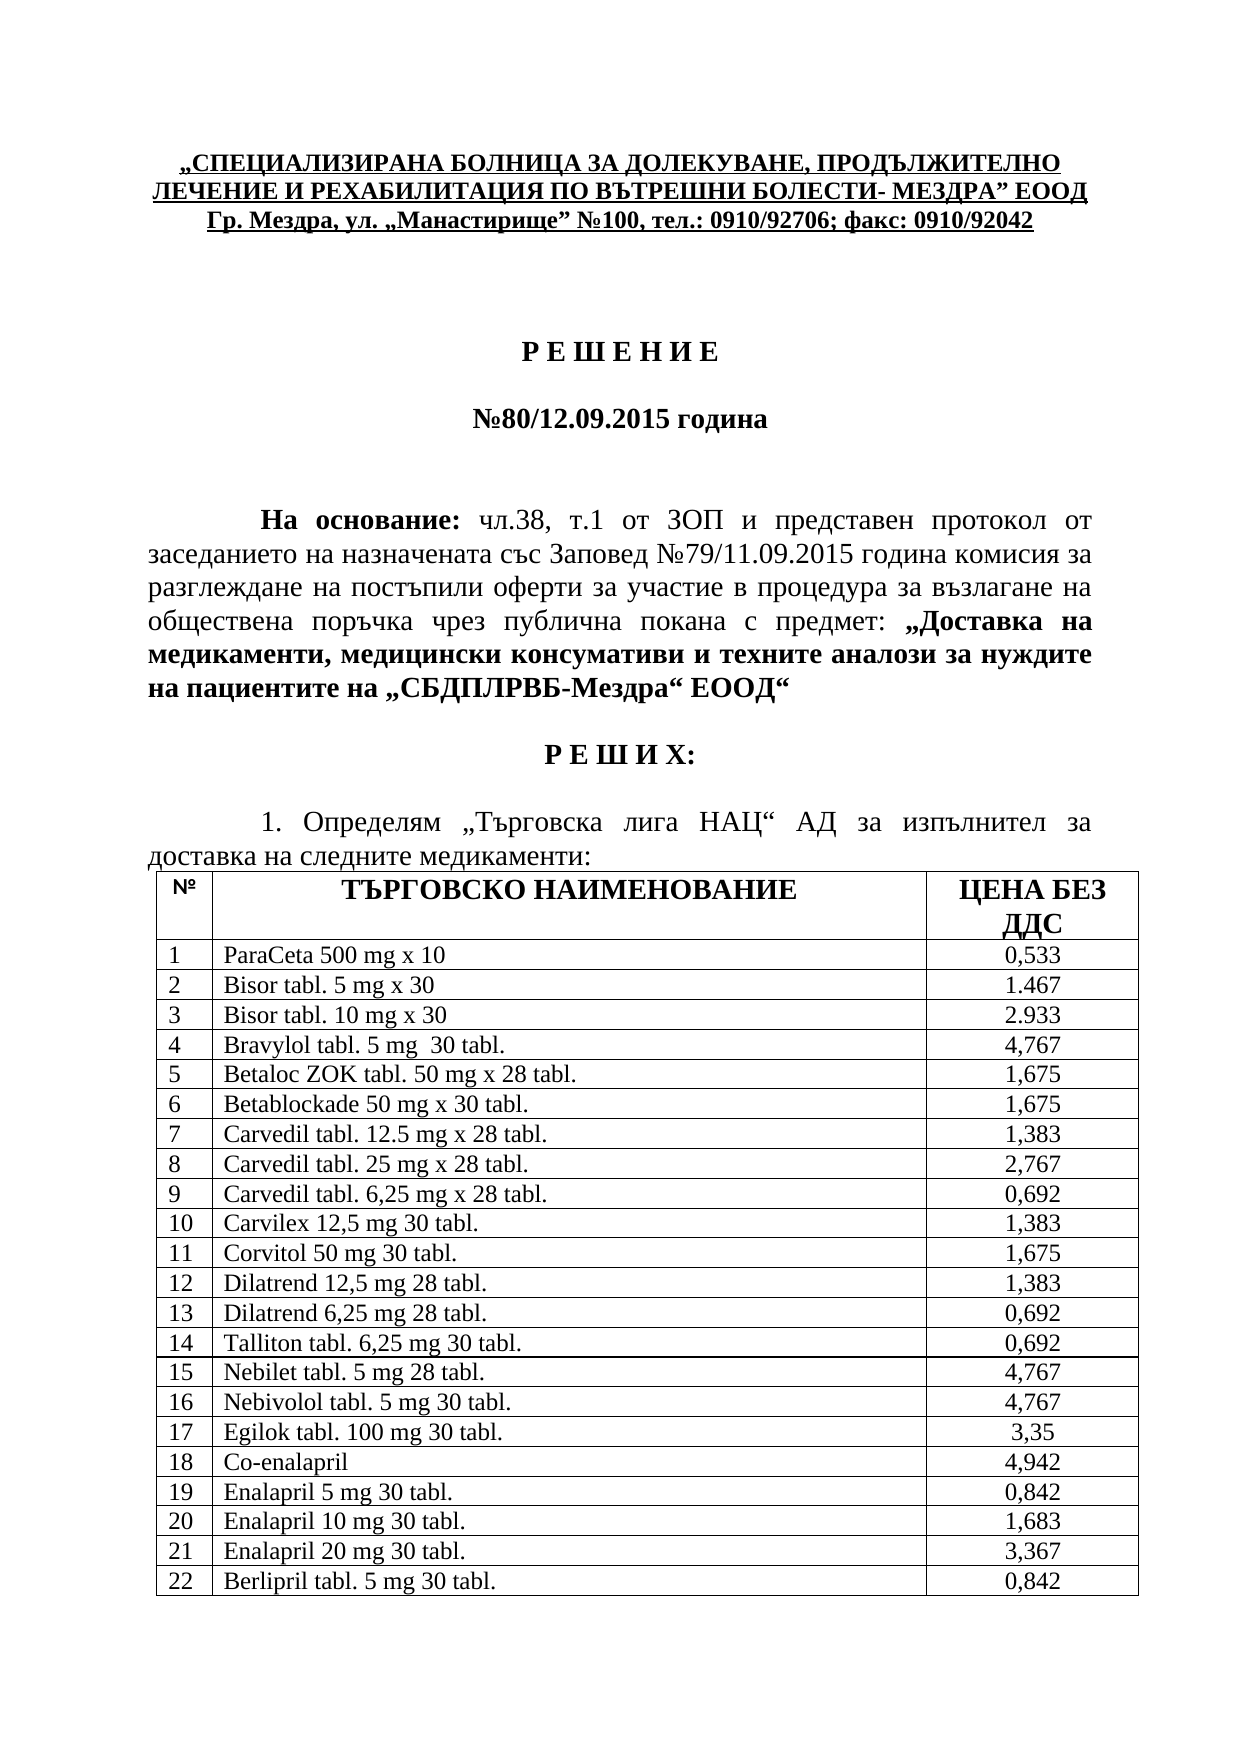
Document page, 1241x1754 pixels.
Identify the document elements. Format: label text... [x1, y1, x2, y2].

text На основание: чл.38, т.1 от ЗОП и представен протокол от заседанието на назначената със Заповед №79/11.09.2015 година комисия за разглеждане на постъпили оферти за участие в процедура за възлагане на обществена поръчка чрез публична покана с предмет: „Доставка на медикаменти, медицински консумативи и техните аналози за нуждите на пациентите на „СБДПЛРВБ-Мездра“ ЕООД“ [148, 502, 1093, 703]
table_cell 18 [157, 1447, 212, 1476]
table_cell Enalapril 5 mg 30 tabl. [213, 1477, 926, 1505]
table_cell 1,675 [927, 1238, 1138, 1267]
table_cell 0,533 [927, 940, 1138, 969]
text 1. Определям „Търговска лига НАЦ“ АД за изпълнител за доставка на следните медикаменти: [148, 804, 1093, 871]
text №80/12.09.2015 година [148, 402, 1093, 435]
table_cell 1,675 [927, 1060, 1138, 1088]
table_header ЦЕНА БЕЗ ДДС [927, 872, 1138, 939]
table_cell 21 [157, 1536, 212, 1565]
table_cell 4,767 [927, 1030, 1138, 1058]
table_cell 1,675 [927, 1089, 1138, 1118]
table_cell 0,692 [927, 1298, 1138, 1327]
table_cell 17 [157, 1417, 212, 1446]
table_cell Egilok tabl. 100 mg 30 tabl. [213, 1417, 926, 1446]
table_cell 0,842 [927, 1477, 1138, 1505]
table_cell 1 [157, 940, 212, 969]
table_cell 3,35 [927, 1417, 1138, 1446]
table_cell 8 [157, 1149, 212, 1178]
table_cell Talliton tabl. 6,25 mg 30 tabl. [213, 1328, 926, 1356]
table_cell Dilatrend 12,5 mg 28 tabl. [213, 1268, 926, 1297]
text Р Е Ш И Х: [148, 737, 1093, 771]
table_cell 19 [157, 1477, 212, 1505]
table_cell 0,692 [927, 1179, 1138, 1207]
table_cell 2.933 [927, 1000, 1138, 1029]
table_header ТЪРГОВСКО НАИМЕНОВАНИЕ [213, 872, 926, 939]
table_cell 4 [157, 1030, 212, 1058]
table_cell 1,383 [927, 1119, 1138, 1148]
table_cell Bravylol tabl. 5 mg 30 tabl. [213, 1030, 926, 1058]
table_cell Enalapril 10 mg 30 tabl. [213, 1506, 926, 1535]
table_cell 0,842 [927, 1566, 1138, 1595]
table_cell Co-enalapril [213, 1447, 926, 1476]
table_cell 9 [157, 1179, 212, 1207]
table_cell 4,767 [927, 1358, 1138, 1386]
table_cell 2 [157, 970, 212, 999]
table_cell 4,942 [927, 1447, 1138, 1476]
table_cell 11 [157, 1238, 212, 1267]
text „СПЕЦИАЛИЗИРАНА БОЛНИЦА ЗА ДОЛЕКУВАНЕ, ПРОДЪЛЖИТЕЛНО ЛЕЧЕНИЕ И РЕХАБИЛИТАЦИЯ ПО ВЪТРЕШНИ БОЛЕСТИ- МЕЗДРА” ЕООД [148, 148, 1093, 205]
text Р Е Ш Е Н И Е [148, 334, 1093, 368]
table_cell Corvitol 50 mg 30 tabl. [213, 1238, 926, 1267]
table_cell Betaloc ZOK tabl. 50 mg x 28 tabl. [213, 1060, 926, 1088]
table_cell 7 [157, 1119, 212, 1148]
table_cell 0,692 [927, 1328, 1138, 1356]
table_cell 5 [157, 1060, 212, 1088]
table_cell 22 [157, 1566, 212, 1595]
table_cell 10 [157, 1209, 212, 1237]
table_cell Bisor tabl. 5 mg x 30 [213, 970, 926, 999]
table_cell 13 [157, 1298, 212, 1327]
table_cell Carvedil tabl. 6,25 mg x 28 tabl. [213, 1179, 926, 1207]
table_cell 12 [157, 1268, 212, 1297]
table_cell 20 [157, 1506, 212, 1535]
table_cell 1,683 [927, 1506, 1138, 1535]
table_cell 15 [157, 1358, 212, 1386]
table_cell 16 [157, 1387, 212, 1416]
table_cell Berlipril tabl. 5 mg 30 tabl. [213, 1566, 926, 1595]
text Гр. Мездра, ул. „Манастирище” №100, тел.: 0910/92706; факс: 0910/92042 [148, 205, 1093, 234]
table_cell Carvilex 12,5 mg 30 tabl. [213, 1209, 926, 1237]
table_cell Nebilet tabl. 5 mg 28 tabl. [213, 1358, 926, 1386]
table_cell 1.467 [927, 970, 1138, 999]
table_cell Nebivolol tabl. 5 mg 30 tabl. [213, 1387, 926, 1416]
table_cell 1,383 [927, 1209, 1138, 1237]
table_cell Enalapril 20 mg 30 tabl. [213, 1536, 926, 1565]
table_cell ParaCeta 500 mg x 10 [213, 940, 926, 969]
table_cell 2,767 [927, 1149, 1138, 1178]
table_cell 6 [157, 1089, 212, 1118]
table_cell Carvedil tabl. 12.5 mg x 28 tabl. [213, 1119, 926, 1148]
table_cell 1,383 [927, 1268, 1138, 1297]
table_cell Carvedil tabl. 25 mg x 28 tabl. [213, 1149, 926, 1178]
table_cell Betablockade 50 mg x 30 tabl. [213, 1089, 926, 1118]
table_cell 3,367 [927, 1536, 1138, 1565]
table_cell 14 [157, 1328, 212, 1356]
table_cell Dilatrend 6,25 mg 28 tabl. [213, 1298, 926, 1327]
table_header № [157, 872, 212, 939]
table_cell Bisor tabl. 10 mg x 30 [213, 1000, 926, 1029]
table_cell 3 [157, 1000, 212, 1029]
table_cell 4,767 [927, 1387, 1138, 1416]
